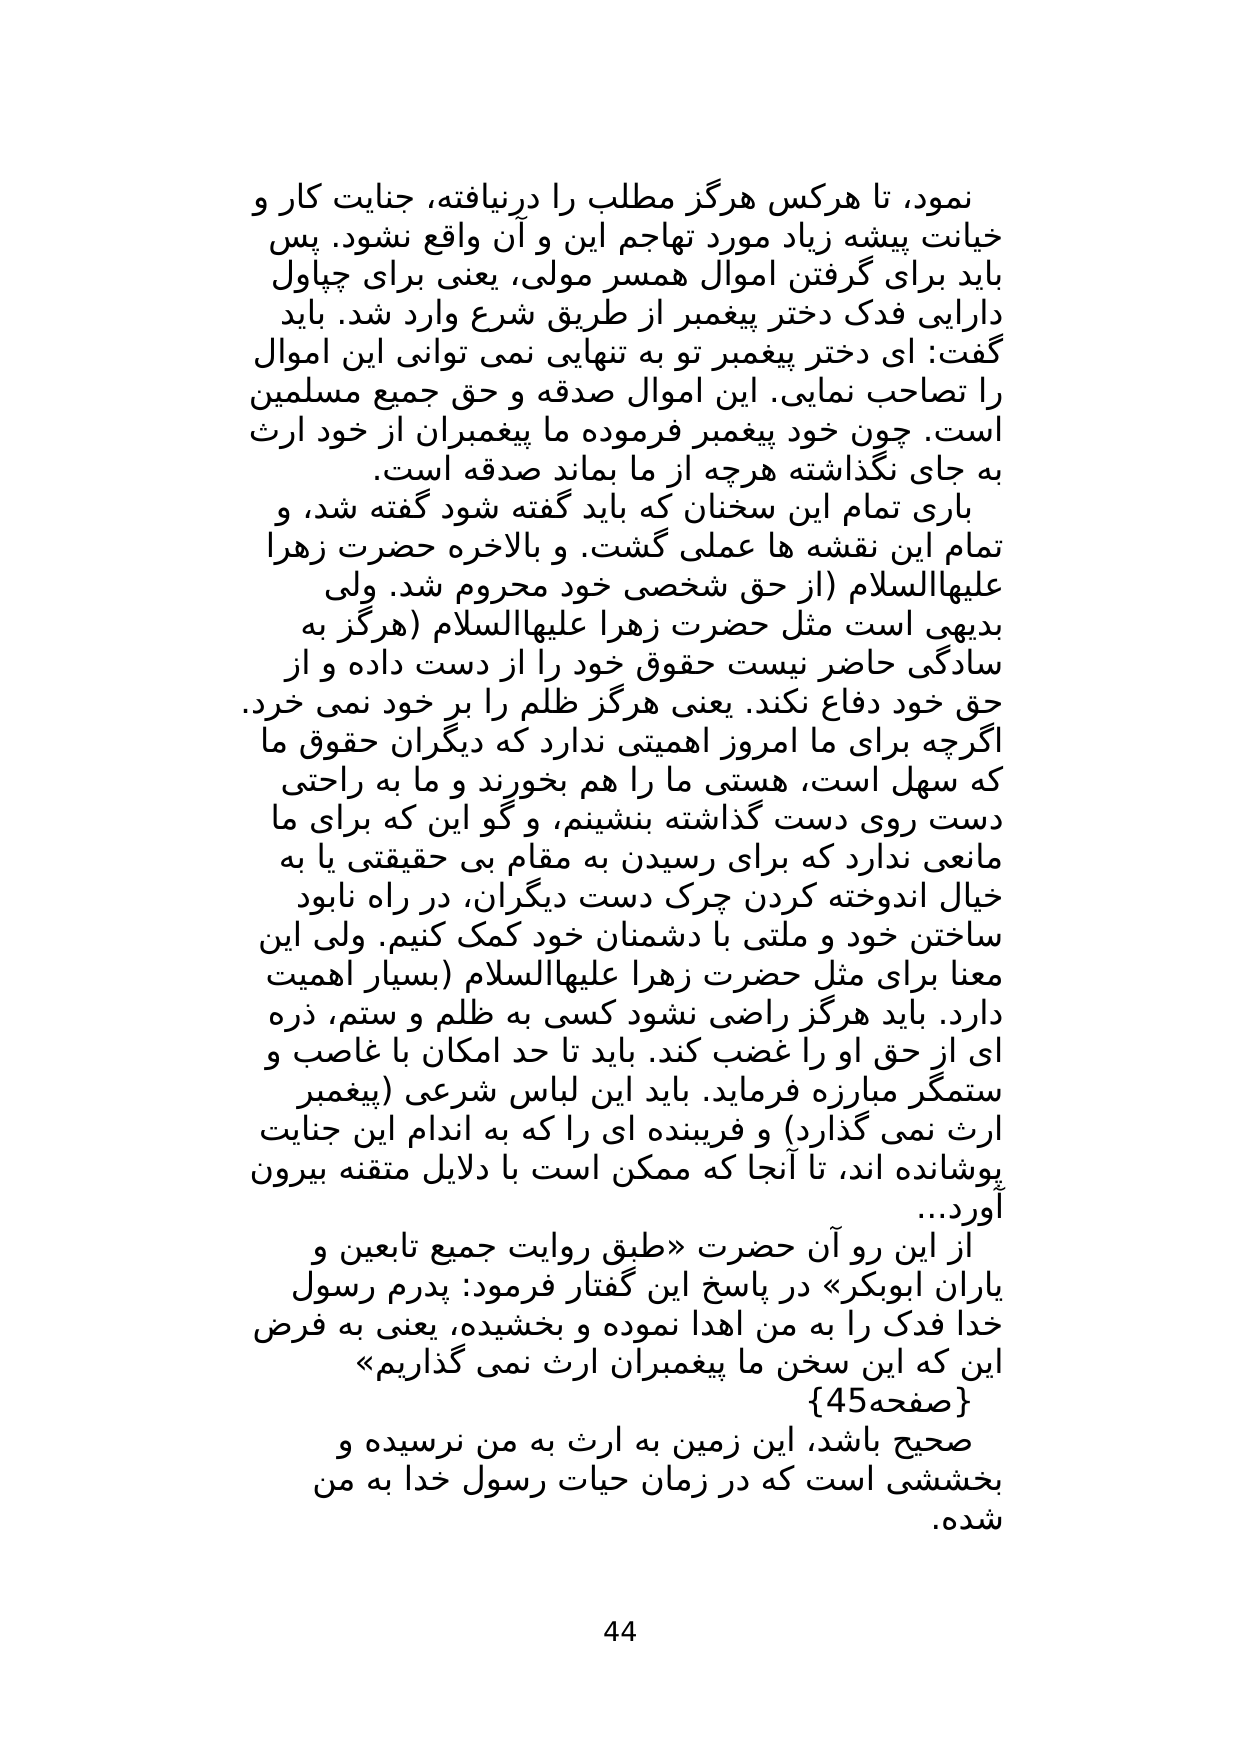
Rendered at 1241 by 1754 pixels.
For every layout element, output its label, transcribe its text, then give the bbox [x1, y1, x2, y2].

text از این رو آن حضرت «طبق روایت جمیع تابعین و یاران ابوبکر» در پاسخ این گفتار فرمود: پدرم رسول خدا فدک را به من اهدا نموده و بخشیده، یعنی به فرض این که این سخن ما پیغمبران ارث نمی گذاریم» [236, 1226, 1004, 1382]
text نمود، تا هرکس هرگز مطلب را درنیافته، جنایت کار و خیانت پیشه زیاد مورد تهاجم این و آن واقع نشود. پس باید برای گرفتن اموال همسر مولی، یعنی برای چپاول دارایی فدک دختر پیغمبر از طریق شرع وارد شد. باید گفت: ای دختر پیغمبر تو به تنهایی نمی توانی این اموال را تصاحب نمایی. این اموال صدقه و حق جمیع مسلمین است. چون خود پیغمبر فرموده ما پیغمبران از خود ارث به جای نگذاشته هرچه از ما بماند صدقه است. [236, 177, 1004, 488]
text باری تمام این سخنان که باید گفته شود گفته شد، و تمام این نقشه ها عملی گشت. و بالاخره حضرت زهرا عليها‌السلام (از حق شخصی خود محروم شد. ولی بدیهی است مثل حضرت زهرا عليها‌السلام (هرگز به سادگی حاضر نیست حقوق خود را از دست داده و از حق خود دفاع نکند. یعنی هرگز ظلم را بر خود نمی خرد. اگرچه برای ما امروز اهمیتی ندارد که دیگران حقوق ما که سهل است، هستی ما را هم بخورند و ما به راحتی دست روی دست گذاشته بنشینم، و گو این که برای ما مانعی ندارد که برای رسیدن به مقام بی حقیقتی یا به خیال اندوخته کردن چرک دست دیگران، در راه نابود ساختن خود و ملتی با دشمنان خود کمک کنیم. ولی این معنا برای مثل حضرت زهرا عليها‌السلام (بسیار اهمیت دارد. باید هرگز راضی نشود کسی به ظلم و ستم، ذره ای از حق او را غضب کند. باید تا حد امکان با غاصب و ستمگر مبارزه فرماید. باید این لباس شرعی (پیغمبر ارث نمی گذارد) و فریبنده ای را که به اندام این جنایت پوشانده اند، تا آنجا که ممکن است با دلایل متقنه بیرون آورد... [236, 488, 1004, 1226]
text صحیح باشد، این زمین به ارث به من نرسیده و بخششی است که در زمان حیات رسول خدا به من شده. [236, 1421, 1004, 1537]
text {صفحه45} [236, 1382, 1004, 1421]
